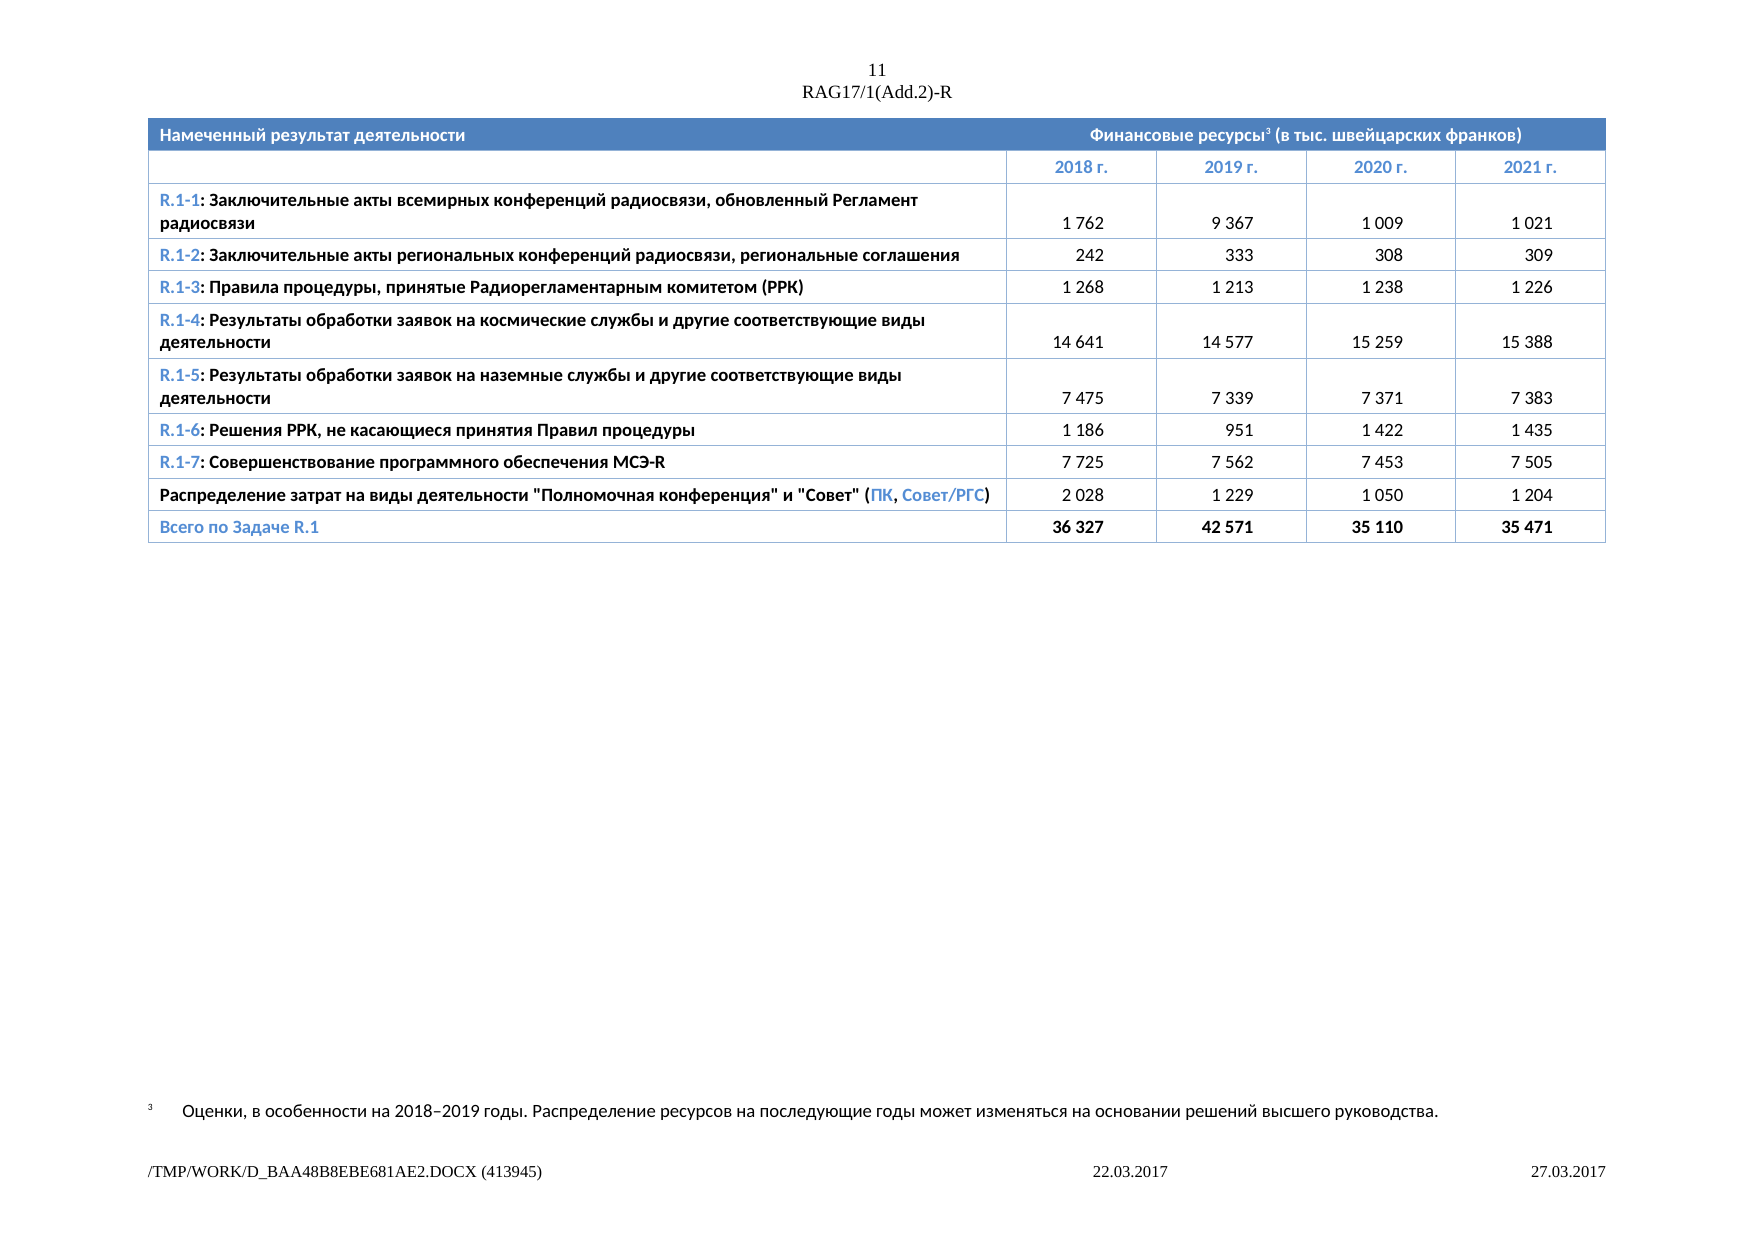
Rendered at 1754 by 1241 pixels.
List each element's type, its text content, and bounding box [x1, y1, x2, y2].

table_cell 1 422 [1307, 414, 1455, 445]
table_cell 1 762 [1007, 184, 1156, 238]
table_cell 7 725 [1007, 446, 1156, 477]
table_cell R.1-3: Правила процедуры, принятые Радиорегламентарным комитетом (РРК) [149, 271, 1006, 302]
table_cell 7 562 [1157, 446, 1306, 477]
table_cell 7 339 [1157, 359, 1306, 413]
table_cell 1 238 [1307, 271, 1455, 302]
table_cell 9 367 [1157, 184, 1306, 238]
table_cell 309 [1456, 239, 1605, 270]
table_cell 15 388 [1456, 304, 1605, 358]
table_cell 35 110 [1307, 511, 1455, 542]
table_cell 308 [1307, 239, 1455, 270]
table_cell 2 028 [1007, 479, 1156, 510]
table_cell 7 371 [1307, 359, 1455, 413]
table_cell R.1-4: Результаты обработки заявок на космические службы и другие соответствующие виды деятельности [149, 304, 1006, 358]
table_cell 35 471 [1456, 511, 1605, 542]
table_cell R.1-2: Заключительные акты региональных конференций радиосвязи, региональные соглашения [149, 239, 1006, 270]
table_cell 1 229 [1157, 479, 1306, 510]
table_cell 1 213 [1157, 271, 1306, 302]
table_cell 2021 г. [1456, 151, 1605, 183]
table_cell 7 475 [1007, 359, 1156, 413]
table_cell 1 268 [1007, 271, 1156, 302]
table_cell 1 009 [1307, 184, 1455, 238]
table_cell 42 571 [1157, 511, 1306, 542]
table_cell 7 505 [1456, 446, 1605, 477]
table_cell 1 186 [1007, 414, 1156, 445]
table_cell 1 050 [1307, 479, 1455, 510]
table_cell 1 204 [1456, 479, 1605, 510]
table_cell R.1-7: Совершенствование программного обеспечения МСЭ-R [149, 446, 1006, 477]
table_cell 1 226 [1456, 271, 1605, 302]
table_cell 7 453 [1307, 446, 1455, 477]
table_cell Всего по Задаче R.1 [149, 511, 1006, 542]
table_header Финансовые ресурсы (в тыс. швейцарских франков) [1007, 119, 1605, 150]
table_cell Распределение затрат на виды деятельности "Полномочная конференция" и "Совет" (ПК, Совет/РГС) [149, 479, 1006, 510]
table_cell 14 577 [1157, 304, 1306, 358]
table_cell 242 [1007, 239, 1156, 270]
table_cell 2020 г. [1307, 151, 1455, 183]
table_cell 2018 г. [1007, 151, 1156, 183]
table_cell 36 327 [1007, 511, 1156, 542]
table_cell 2019 г. [1157, 151, 1306, 183]
table_cell 7 383 [1456, 359, 1605, 413]
table_cell 333 [1157, 239, 1306, 270]
table_header Намеченный результат деятельности [149, 119, 1006, 150]
table_cell 14 641 [1007, 304, 1156, 358]
table_cell R.1-6: Решения РРК, не касающиеся принятия Правил процедуры [149, 414, 1006, 445]
table_cell [149, 151, 1006, 183]
table_cell 1 021 [1456, 184, 1605, 238]
table_cell 15 259 [1307, 304, 1455, 358]
table_cell 1 435 [1456, 414, 1605, 445]
table_cell 951 [1157, 414, 1306, 445]
table_cell R.1-1: Заключительные акты всемирных конференций радиосвязи, обновленный Регламент радиосвязи [149, 184, 1006, 238]
table_cell R.1-5: Результаты обработки заявок на наземные службы и другие соответствующие виды деятельности [149, 359, 1006, 413]
